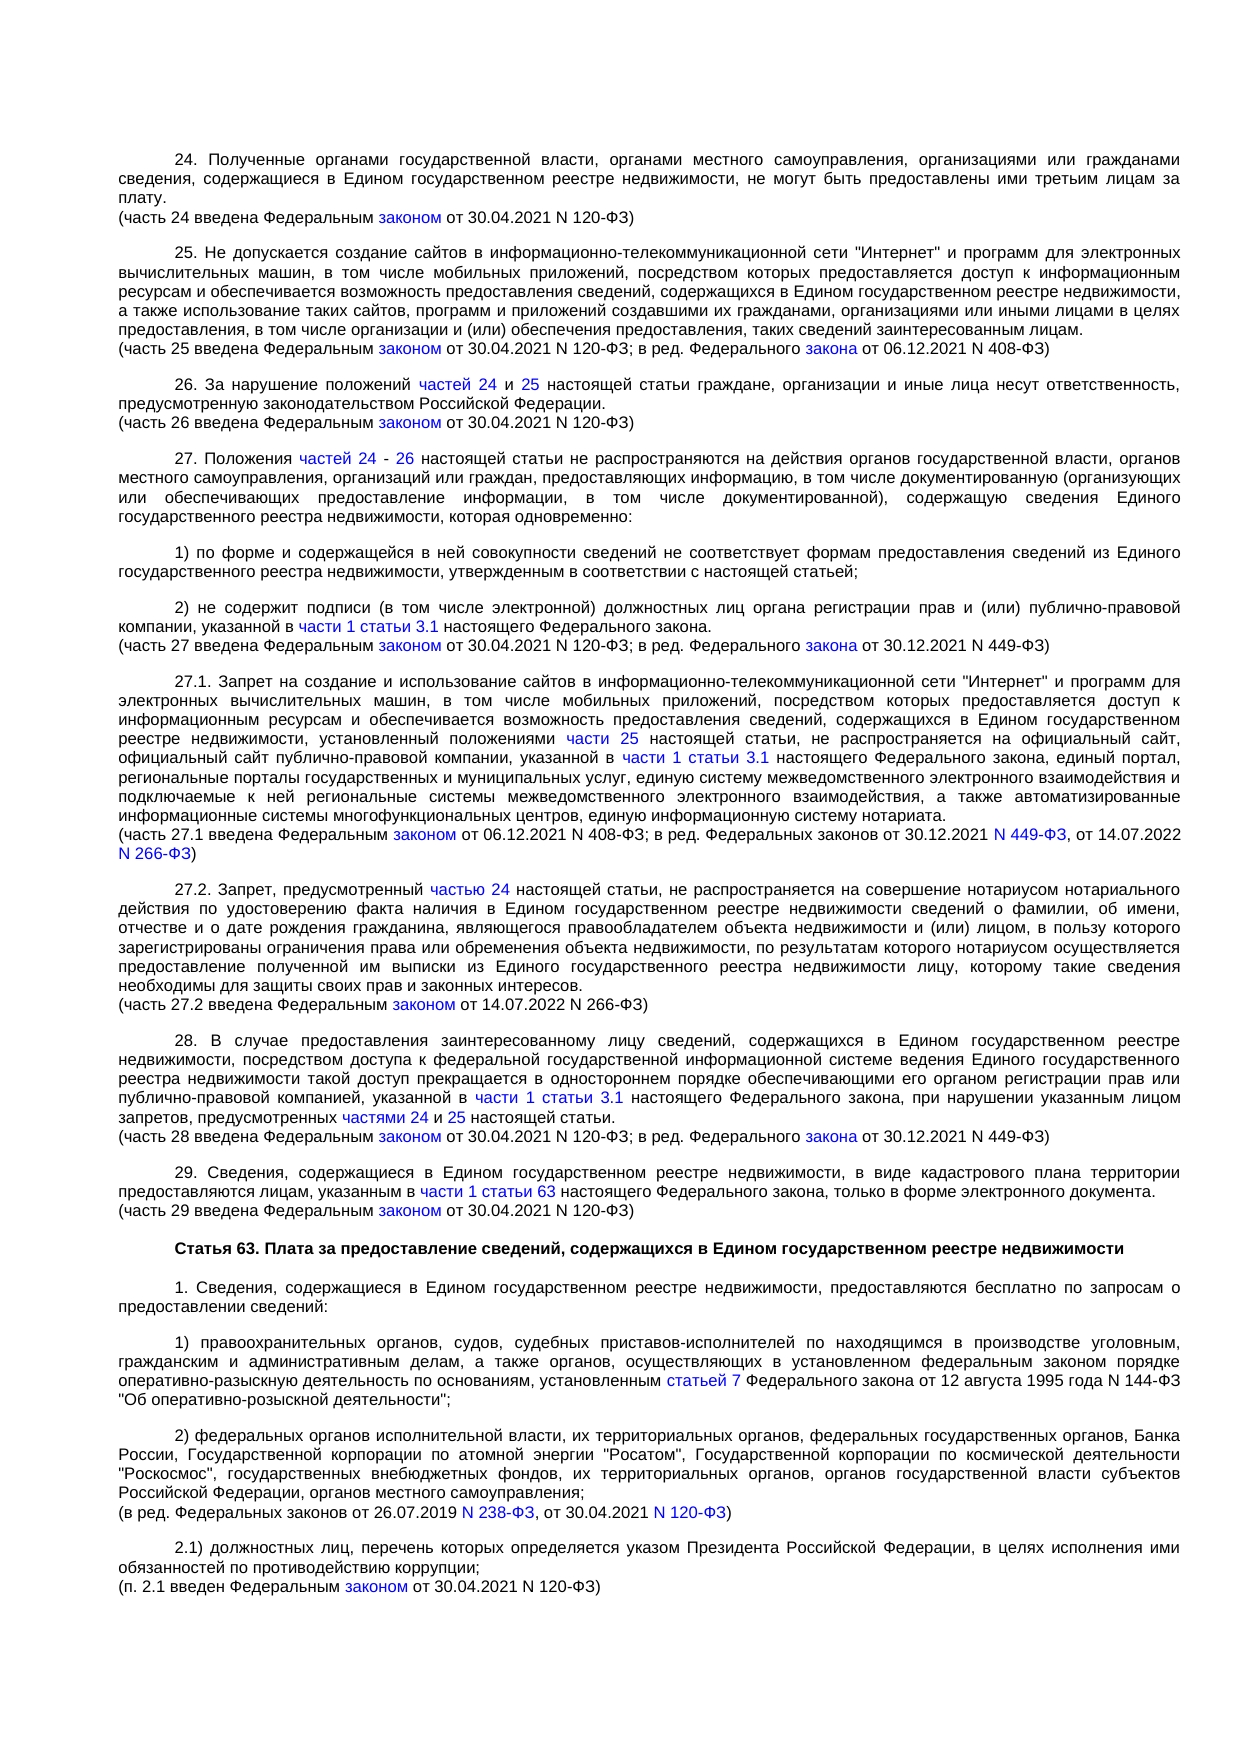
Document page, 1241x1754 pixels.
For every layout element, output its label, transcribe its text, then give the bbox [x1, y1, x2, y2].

text 1. Сведения, содержащиеся в Едином государственном реестре недвижимости, предоставляются бесплатно по запросам о предоставлении сведений: [118, 1277, 1181, 1316]
text 1) по форме и содержащейся в ней совокупности сведений не соответствует формам предоставления сведений из Единого государственного реестра недвижимости, утвержденным в соответствии с настоящей статьей; [118, 542, 1181, 581]
text (часть 29 введена Федеральным законом от 30.04.2021 N 120-ФЗ) [118, 1201, 1181, 1220]
text 2.1) должностных лиц, перечень которых определяется указом Президента Российской Федерации, в целях исполнения ими обязанностей по противодействию коррупции; [118, 1538, 1181, 1577]
text 2) не содержит подписи (в том числе электронной) должностных лиц органа регистрации прав и (или) публично-правовой компании, указанной в части 1 статьи 3.1 настоящего Федерального закона. [118, 597, 1181, 636]
text 27.2. Запрет, предусмотренный частью 24 настоящей статьи, не распространяется на совершение нотариусом нотариального действия по удостоверению факта наличия в Едином государственном реестре недвижимости сведений о фамилии, об имени, отчестве и о дате рождения гражданина, являющегося правообладателем объекта недвижимости и (или) лицом, в пользу которого зарегистрированы ограничения права или обременения объекта недвижимости, по результатам которого нотариусом осуществляется предоставление полученной им выписки из Единого государственного реестра недвижимости лицу, которому такие сведения необходимы для защиты своих прав и законных интересов. [118, 880, 1181, 995]
text 24. Полученные органами государственной власти, органами местного самоуправления, организациями или гражданами сведения, содержащиеся в Едином государственном реестре недвижимости, не могут быть предоставлены ими третьим лицам за плату. [118, 150, 1181, 207]
text (часть 25 введена Федеральным законом от 30.04.2021 N 120-ФЗ; в ред. Федерального закона от 06.12.2021 N 408-ФЗ) [118, 339, 1181, 358]
text (часть 28 введена Федеральным законом от 30.04.2021 N 120-ФЗ; в ред. Федерального закона от 30.12.2021 N 449-ФЗ) [118, 1127, 1181, 1146]
text 1) правоохранительных органов, судов, судебных приставов-исполнителей по находящимся в производстве уголовным, гражданским и административным делам, а также органов, осуществляющих в установленном федеральным законом порядке оперативно-разыскную деятельность по основаниям, установленным статьей 7 Федерального закона от 12 августа 1995 года N 144-ФЗ "Об оперативно-розыскной деятельности"; [118, 1332, 1181, 1409]
text 29. Сведения, содержащиеся в Едином государственном реестре недвижимости, в виде кадастрового плана территории предоставляются лицам, указанным в части 1 статьи 63 настоящего Федерального закона, только в форме электронного документа. [118, 1162, 1181, 1201]
text 27. Положения частей 24 - 26 настоящей статьи не распространяются на действия органов государственной власти, органов местного самоуправления, организаций или граждан, предоставляющих информацию, в том числе документированную (организующих или обеспечивающих предоставление информации, в том числе документированной), содержащую сведения Единого государственного реестра недвижимости, которая одновременно: [118, 449, 1181, 526]
text 26. За нарушение положений частей 24 и 25 настоящей статьи граждане, организации и иные лица несут ответственность, предусмотренную законодательством Российской Федерации. [118, 375, 1181, 413]
text (в ред. Федеральных законов от 26.07.2019 N 238-ФЗ, от 30.04.2021 N 120-ФЗ) [118, 1502, 1181, 1522]
text (часть 26 введена Федеральным законом от 30.04.2021 N 120-ФЗ) [118, 413, 1181, 432]
text 28. В случае предоставления заинтересованному лицу сведений, содержащихся в Едином государственном реестре недвижимости, посредством доступа к федеральной государственной информационной системе ведения Единого государственного реестра недвижимости такой доступ прекращается в одностороннем порядке обеспечивающими его органом регистрации прав или публично-правовой компанией, указанной в части 1 статьи 3.1 настоящего Федерального закона, при нарушении указанным лицом запретов, предусмотренных частями 24 и 25 настоящей статьи. [118, 1031, 1181, 1127]
text (часть 27 введена Федеральным законом от 30.04.2021 N 120-ФЗ; в ред. Федерального закона от 30.12.2021 N 449-ФЗ) [118, 636, 1181, 655]
text 25. Не допускается создание сайтов в информационно-телекоммуникационной сети "Интернет" и программ для электронных вычислительных машин, в том числе мобильных приложений, посредством которых предоставляется доступ к информационным ресурсам и обеспечивается возможность предоставления сведений, содержащихся в Едином государственном реестре недвижимости, а также использование таких сайтов, программ и приложений создавшими их гражданами, организациями или иными лицами в целях предоставления, в том числе организации и (или) обеспечения предоставления, таких сведений заинтересованным лицам. [118, 243, 1181, 339]
text (часть 27.2 введена Федеральным законом от 14.07.2022 N 266-ФЗ) [118, 995, 1181, 1014]
text (п. 2.1 введен Федеральным законом от 30.04.2021 N 120-ФЗ) [118, 1577, 1181, 1596]
text Статья 63. Плата за предоставление сведений, содержащихся в Едином государственном реестре недвижимости [118, 1239, 1181, 1258]
text 2) федеральных органов исполнительной власти, их территориальных органов, федеральных государственных органов, Банка России, Государственной корпорации по атомной энергии "Росатом", Государственной корпорации по космической деятельности "Роскосмос", государственных внебюджетных фондов, их территориальных органов, органов государственной власти субъектов Российской Федерации, органов местного самоуправления; [118, 1426, 1181, 1502]
text (часть 27.1 введена Федеральным законом от 06.12.2021 N 408-ФЗ; в ред. Федеральных законов от 30.12.2021 N 449-ФЗ, от 14.07.2022 N 266-ФЗ) [118, 825, 1181, 863]
text 27.1. Запрет на создание и использование сайтов в информационно-телекоммуникационной сети "Интернет" и программ для электронных вычислительных машин, в том числе мобильных приложений, посредством которых предоставляется доступ к информационным ресурсам и обеспечивается возможность предоставления сведений, содержащихся в Едином государственном реестре недвижимости, установленный положениями части 25 настоящей статьи, не распространяется на официальный сайт, официальный сайт публично-правовой компании, указанной в части 1 статьи 3.1 настоящего Федерального закона, единый портал, региональные порталы государственных и муниципальных услуг, единую систему межведомственного электронного взаимодействия и подключаемые к ней региональные системы межведомственного электронного взаимодействия, а также автоматизированные информационные системы многофункциональных центров, единую информационную систему нотариата. [118, 672, 1181, 825]
text (часть 24 введена Федеральным законом от 30.04.2021 N 120-ФЗ) [118, 207, 1181, 227]
